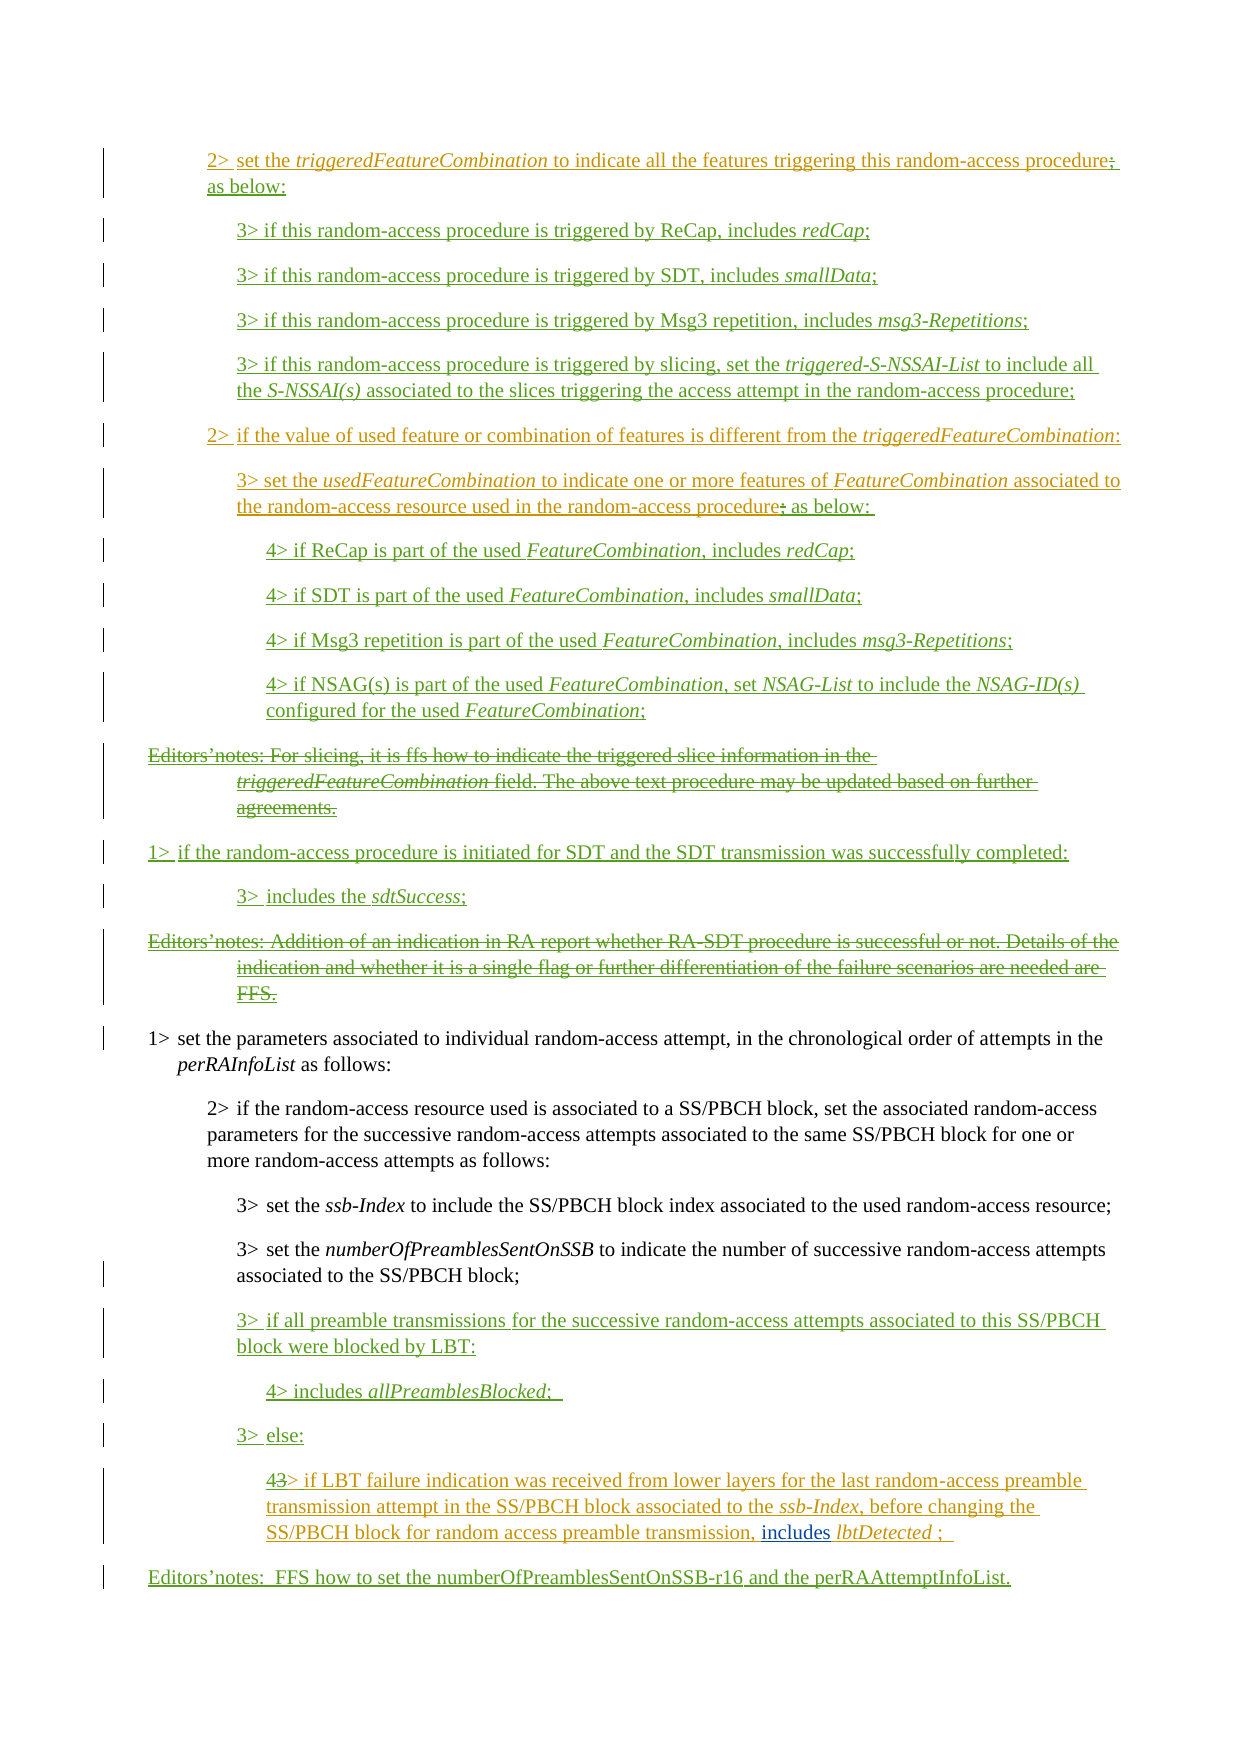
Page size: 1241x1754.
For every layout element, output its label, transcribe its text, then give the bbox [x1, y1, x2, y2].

text 1> set the parameters associated to individual random-access attempt, in the chronological order of attempts in the perRAInfoList as follows: [148, 1026, 1122, 1076]
text 3> set the ssb-Index to include the SS/PBCH block index associated to the used random-access resource; [236, 1193, 1122, 1217]
text 3> set the numberOfPreamblesSentOnSSB to indicate the number of successive random-access attempts associated to the SS/PBCH block; [236, 1237, 1122, 1287]
text 2> if the random-access resource used is associated to a SS/PBCH block, set the associated random-access parameters for the successive random-access attempts associated to the same SS/PBCH block for one or more random-access attempts as follows: [207, 1096, 1122, 1172]
